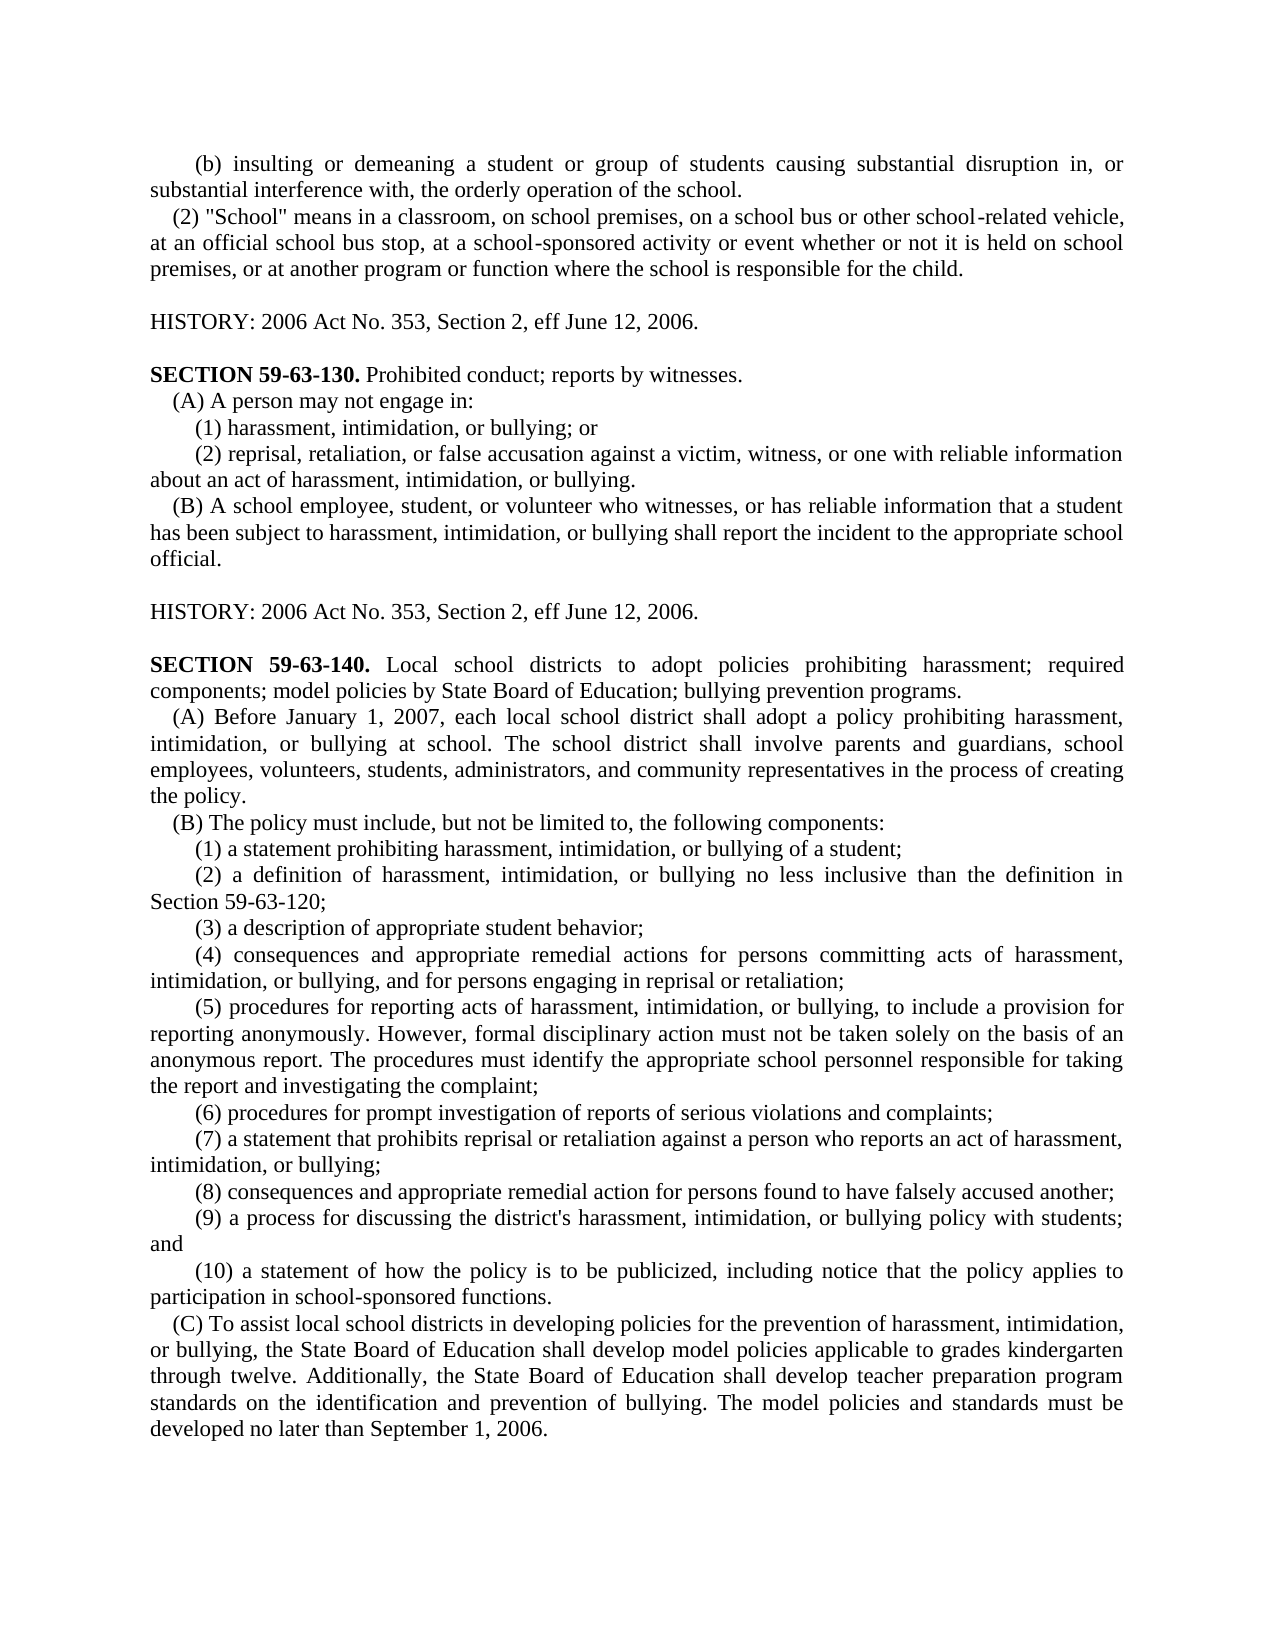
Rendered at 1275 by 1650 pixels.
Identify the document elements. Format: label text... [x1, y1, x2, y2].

text (2) "School" means in a classroom, on school premises, on a school bus or other school-related vehicle, at an official school bus stop, at a school-sponsored activity or event whether or not it is held on school premises, or at another program or function where the school is responsible for the child. [150, 203, 1125, 282]
text (b) insulting or demeaning a student or group of students causing substantial disruption in, or substantial interference with, the orderly operation of the school. [150, 150, 1125, 203]
text (2) reprisal, retaliation, or false accusation against a victim, witness, or one with reliable information about an act of harassment, intimidation, or bullying. [150, 440, 1125, 493]
text (1) harassment, intimidation, or bullying; or [150, 413, 1125, 440]
text (C) To assist local school districts in developing policies for the prevention of harassment, intimidation, or bullying, the State Board of Education shall develop model policies applicable to grades kindergarten through twelve. Additionally, the State Board of Education shall develop teacher preparation program standards on the identification and prevention of bullying. The model policies and standards must be developed no later than September 1, 2006. [150, 1309, 1125, 1441]
text (8) consequences and appropriate remedial action for persons found to have falsely accused another; [150, 1178, 1125, 1204]
text (9) a process for discussing the district's harassment, intimidation, or bullying policy with students; and [150, 1204, 1125, 1257]
text (B) A school employee, student, or volunteer who witnesses, or has reliable information that a student has been subject to harassment, intimidation, or bullying shall report the incident to the appropriate school official. [150, 493, 1125, 572]
text (1) a statement prohibiting harassment, intimidation, or bullying of a student; [150, 835, 1125, 862]
text (6) procedures for prompt investigation of reports of serious violations and complaints; [150, 1099, 1125, 1125]
text SECTION 59-63-130. Prohibited conduct; reports by witnesses. [150, 361, 1125, 387]
text HISTORY: 2006 Act No. 353, Section 2, eff June 12, 2006. [150, 598, 1125, 624]
text HISTORY: 2006 Act No. 353, Section 2, eff June 12, 2006. [150, 308, 1125, 334]
text SECTION 59-63-140. Local school districts to adopt policies prohibiting harassment; required components; model policies by State Board of Education; bullying prevention programs. [150, 651, 1125, 703]
text (10) a statement of how the policy is to be publicized, including notice that the policy applies to participation in school-sponsored functions. [150, 1257, 1125, 1309]
text (B) The policy must include, but not be limited to, the following components: [150, 809, 1125, 835]
text (3) a description of appropriate student behavior; [150, 914, 1125, 941]
text (A) Before January 1, 2007, each local school district shall adopt a policy prohibiting harassment, intimidation, or bullying at school. The school district shall involve parents and guardians, school employees, volunteers, students, administrators, and community representatives in the process of creating the policy. [150, 703, 1125, 809]
text (7) a statement that prohibits reprisal or retaliation against a person who reports an act of harassment, intimidation, or bullying; [150, 1125, 1125, 1178]
text (2) a definition of harassment, intimidation, or bullying no less inclusive than the definition in Section 59-63-120; [150, 862, 1125, 914]
text (5) procedures for reporting acts of harassment, intimidation, or bullying, to include a provision for reporting anonymously. However, formal disciplinary action must not be taken solely on the basis of an anonymous report. The procedures must identify the appropriate school personnel responsible for taking the report and investigating the complaint; [150, 993, 1125, 1099]
text (4) consequences and appropriate remedial actions for persons committing acts of harassment, intimidation, or bullying, and for persons engaging in reprisal or retaliation; [150, 941, 1125, 993]
text (A) A person may not engage in: [150, 387, 1125, 413]
